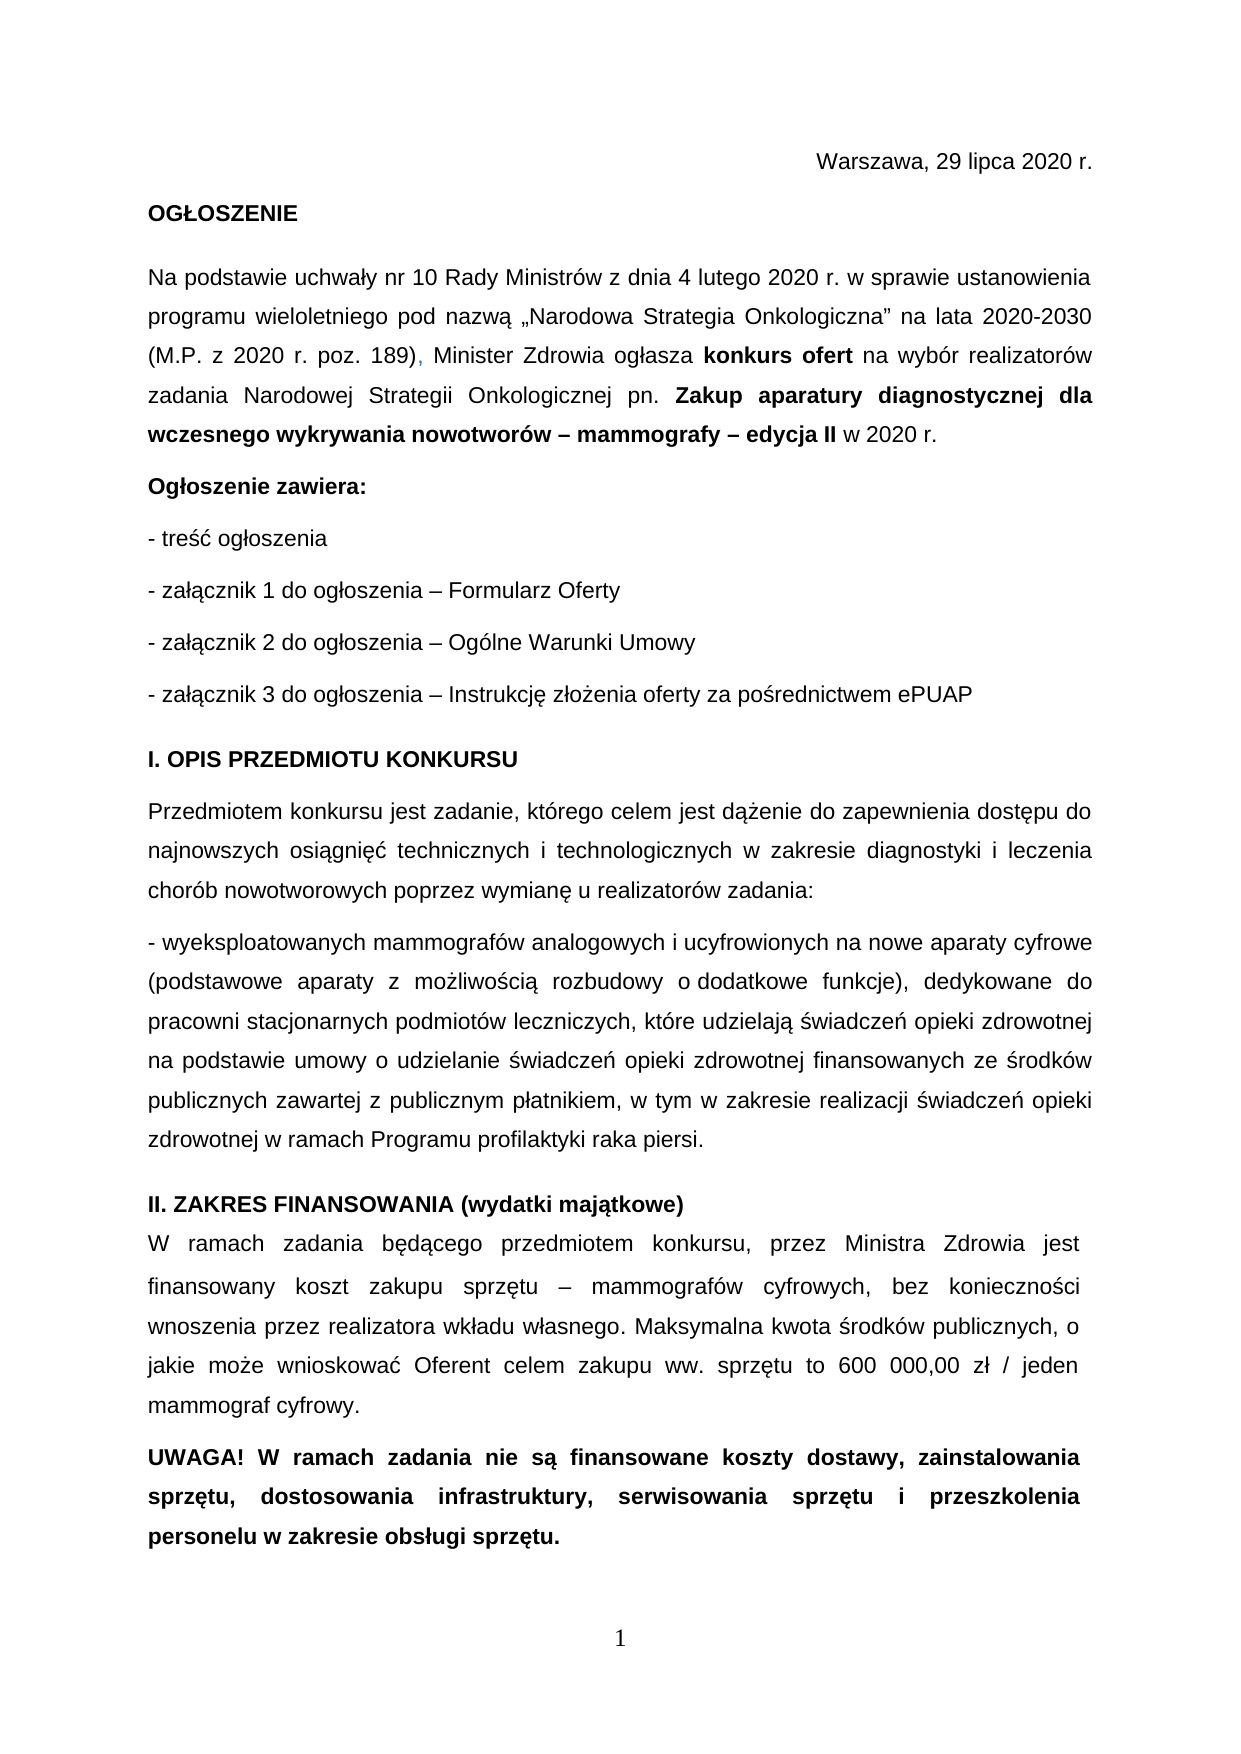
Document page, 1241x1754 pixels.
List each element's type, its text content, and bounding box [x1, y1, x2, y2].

text Przedmiotem konkursu jest zadanie, którego celem jest dążenie do zapewnienia dostępu do najnowszych osiągnięć technicznych i technologicznych w zakresie diagnostyki i leczenia chorób nowotworowych poprzez wymianę u realizatorów zadania: [148, 798, 1093, 903]
text - załącznik 1 do ogłoszenia – Formularz Oferty [148, 577, 1093, 604]
subtitle I. oPIS PRZEDMIOTU KONKURSU [148, 746, 1093, 772]
text - załącznik 2 do ogłoszenia – Ogólne Warunki Umowy [148, 629, 1093, 656]
text Warszawa, 29 lipca 2020 r. [738, 148, 1093, 174]
text UWAGA! W ramach zadania nie są finansowane koszty dostawy, zainstalowania sprzętu, dostosowania infrastruktury, serwisowania sprzętu i przeszkolenia personelu w zakresie obsługi sprzętu. [148, 1444, 1080, 1549]
subtitle II. ZAKRES FINANSOWANIA (wydatki majątkowe) [148, 1191, 1093, 1217]
text W ramach zadania będącego przedmiotem konkursu, przez Ministra Zdrowia jest finansowany koszt zakupu sprzętu – mammografów cyfrowych, bez konieczności wnoszenia przez realizatora wkładu własnego. Maksymalna kwota środków publicznych, o jakie może wnioskować Oferent celem zakupu ww. sprzętu to 600 000,00 zł / jeden mammograf cyfrowy. [148, 1230, 1080, 1418]
text - załącznik 3 do ogłoszenia – Instrukcję złożenia oferty za pośrednictwem ePUAP [148, 681, 1093, 708]
text Na podstawie uchwały nr 10 Rady Ministrów z dnia 4 lutego 2020 r. w sprawie ustanowienia programu wieloletniego pod nazwą „Narodowa Strategia Onkologiczna” na lata 2020-2030 (M.P. z 2020 r. poz. 189), Minister Zdrowia ogłasza konkurs ofert na wybór realizatorów zadania Narodowej Strategii Onkologicznej pn. Zakup aparatury diagnostycznej dla wczesnego wykrywania nowotworów – mammografy – edycja II w 2020 r. [148, 263, 1093, 448]
text - treść ogłoszenia [148, 525, 1093, 552]
subtitle OGŁOSZENIE [148, 199, 1093, 226]
text Ogłoszenie zawiera: [148, 473, 1093, 500]
text - wyeksploatowanych mammografów analogowych i ucyfrowionych na nowe aparaty cyfrowe (podstawowe aparaty z możliwością rozbudowy o dodatkowe funkcje), dedykowane do pracowni stacjonarnych podmiotów leczniczych, które udzielają świadczeń opieki zdrowotnej na podstawie umowy o udzielanie świadczeń opieki zdrowotnej finansowanych ze środków publicznych zawartej z publicznym płatnikiem, w tym w zakresie realizacji świadczeń opieki zdrowotnej w ramach Programu profilaktyki raka piersi. [148, 929, 1093, 1152]
